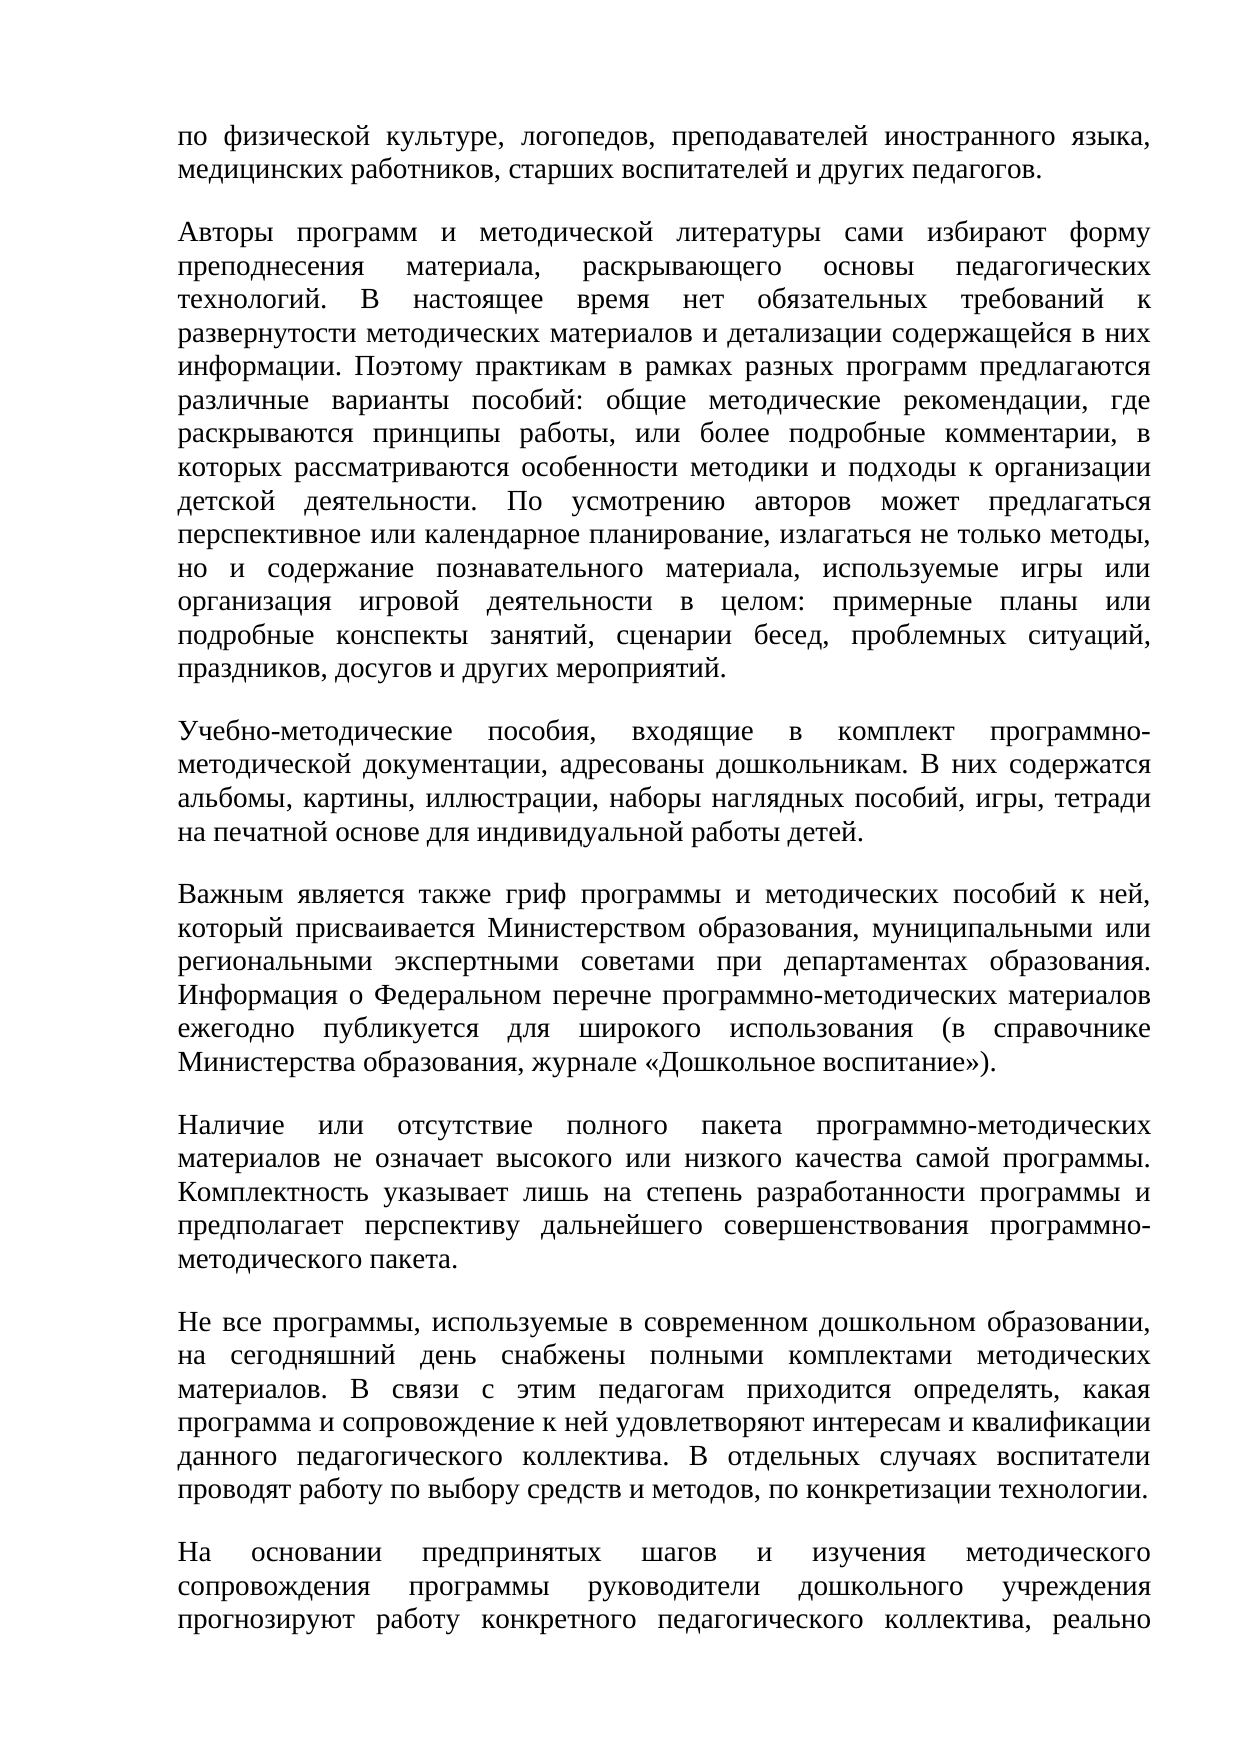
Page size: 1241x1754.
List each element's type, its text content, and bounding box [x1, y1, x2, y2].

text Наличие или отсутствие полного пакета программно-методических материалов не означает высокого или низкого качества самой программы. Комплектность указывает лишь на степень разработанности программы и предполагает перспективу дальнейшего совершенствования программно-методического пакета. [177, 1107, 1152, 1274]
text Авторы программ и методической литературы сами избирают форму преподнесения материала, раскрывающего основы педагогических технологий. В настоящее время нет обязательных требований к развернутости методических материалов и детализации содержащейся в них информации. Поэтому практикам в рамках разных программ предлагаются различные варианты пособий: общие методические рекомендации, где раскрываются принципы работы, или более подробные комментарии, в которых рассматриваются особенности методики и подходы к организации детской деятельности. По усмотрению авторов может предлагаться перспективное или календарное планирование, излагаться не только методы, но и содержание познавательного материала, используемые игры или организация игровой деятельности в целом: примерные планы или подробные конспекты занятий, сценарии бесед, проблемных ситуаций, праздников, досугов и других мероприятий. [177, 214, 1152, 684]
text Учебно-методические пособия, входящие в комплект программно-методической документации, адресованы дошкольникам. В них содержатся альбомы, картины, иллюстрации, наборы наглядных пособий, игры, тетради на печатной основе для индивидуальной работы детей. [177, 713, 1152, 847]
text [177, 1534, 1152, 1635]
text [177, 118, 1152, 185]
text Не все программы, используемые в современном дошкольном образовании, на сегодняшний день снабжены полными комплектами методических материалов. В связи с этим педагогам приходится определять, какая программа и сопровождение к ней удовлетворяют интересам и квалификации данного педагогического коллектива. В отдельных случаях воспитатели проводят работу по выбору средств и методов, по конкретизации технологии. [177, 1304, 1152, 1505]
text Важным является также гриф программы и методических пособий к ней, который присваивается Министерством образования, муниципальными или региональными экспертными советами при департаментах образования. Информация о Федеральном перечне программно-методических материалов ежегодно публикуется для широкого использования (в справочнике Министерства образования, журнале «Дошкольное воспитание»). [177, 876, 1152, 1078]
